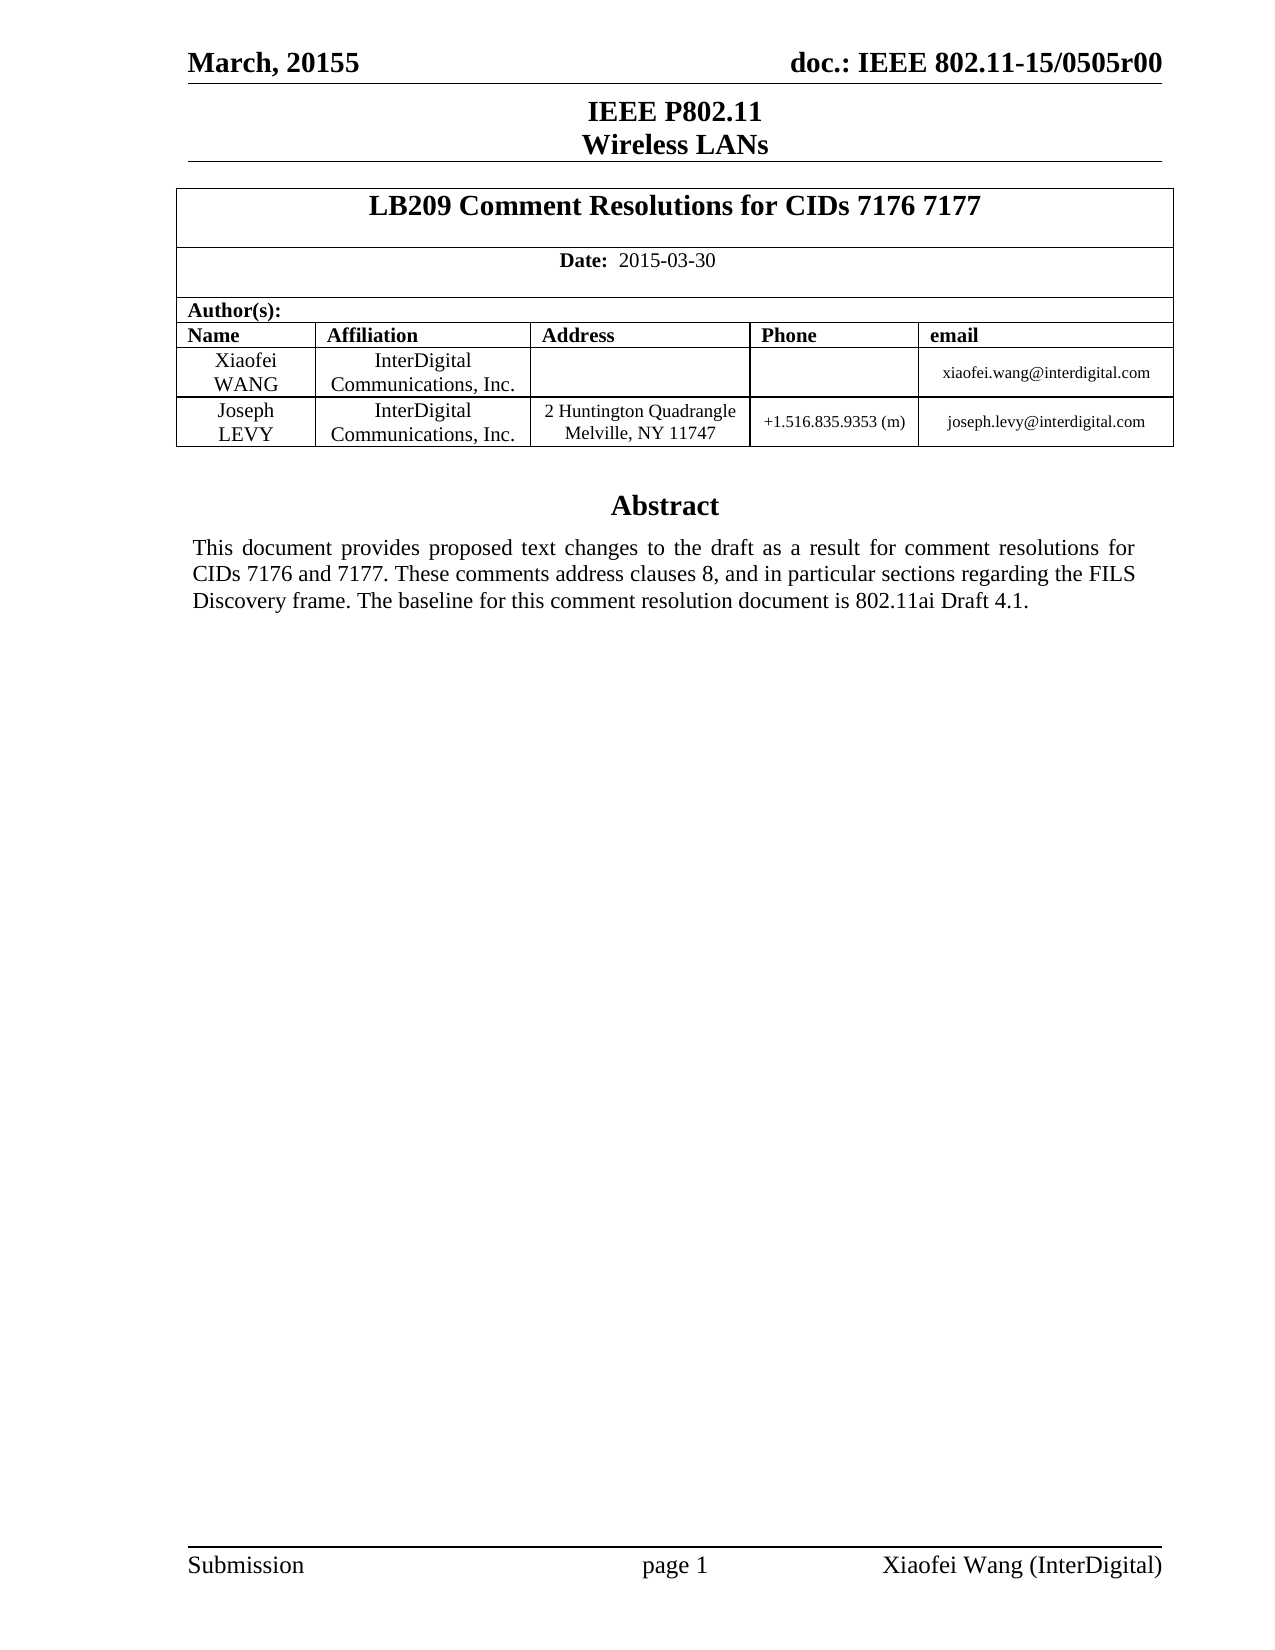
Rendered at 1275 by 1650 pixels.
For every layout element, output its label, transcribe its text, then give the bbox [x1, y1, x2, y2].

table_cell InterDigital Communications, Inc. [316, 398, 530, 446]
table_cell 2 Huntington Quadrangle Melville, NY 11747 [531, 398, 749, 446]
table_cell Xiaofei WANG [177, 348, 315, 396]
text IEEE P802.11 Wireless LANs [187, 94, 1162, 162]
table_cell email [919, 323, 1173, 347]
table_cell joseph.levy@interdigital.com [919, 398, 1173, 446]
table_cell InterDigital Communications, Inc. [316, 348, 530, 396]
table_cell Affiliation [316, 323, 530, 347]
table_cell Name [177, 323, 315, 347]
table_cell Address [531, 323, 749, 347]
table_cell Joseph LEVY [177, 398, 315, 446]
table_cell [751, 348, 918, 396]
table_cell +1.516.835.9353 (m) [751, 398, 918, 446]
table_header LB209 Comment Resolutions for CIDs 7176 7177 [177, 189, 1173, 247]
table_cell Date: 2015-03-30 [177, 248, 1173, 297]
table_cell Phone [751, 323, 918, 347]
table_cell Author(s): [177, 298, 1173, 322]
table_cell [531, 348, 749, 396]
table_cell xiaofei.wang@interdigital.com [919, 348, 1173, 396]
